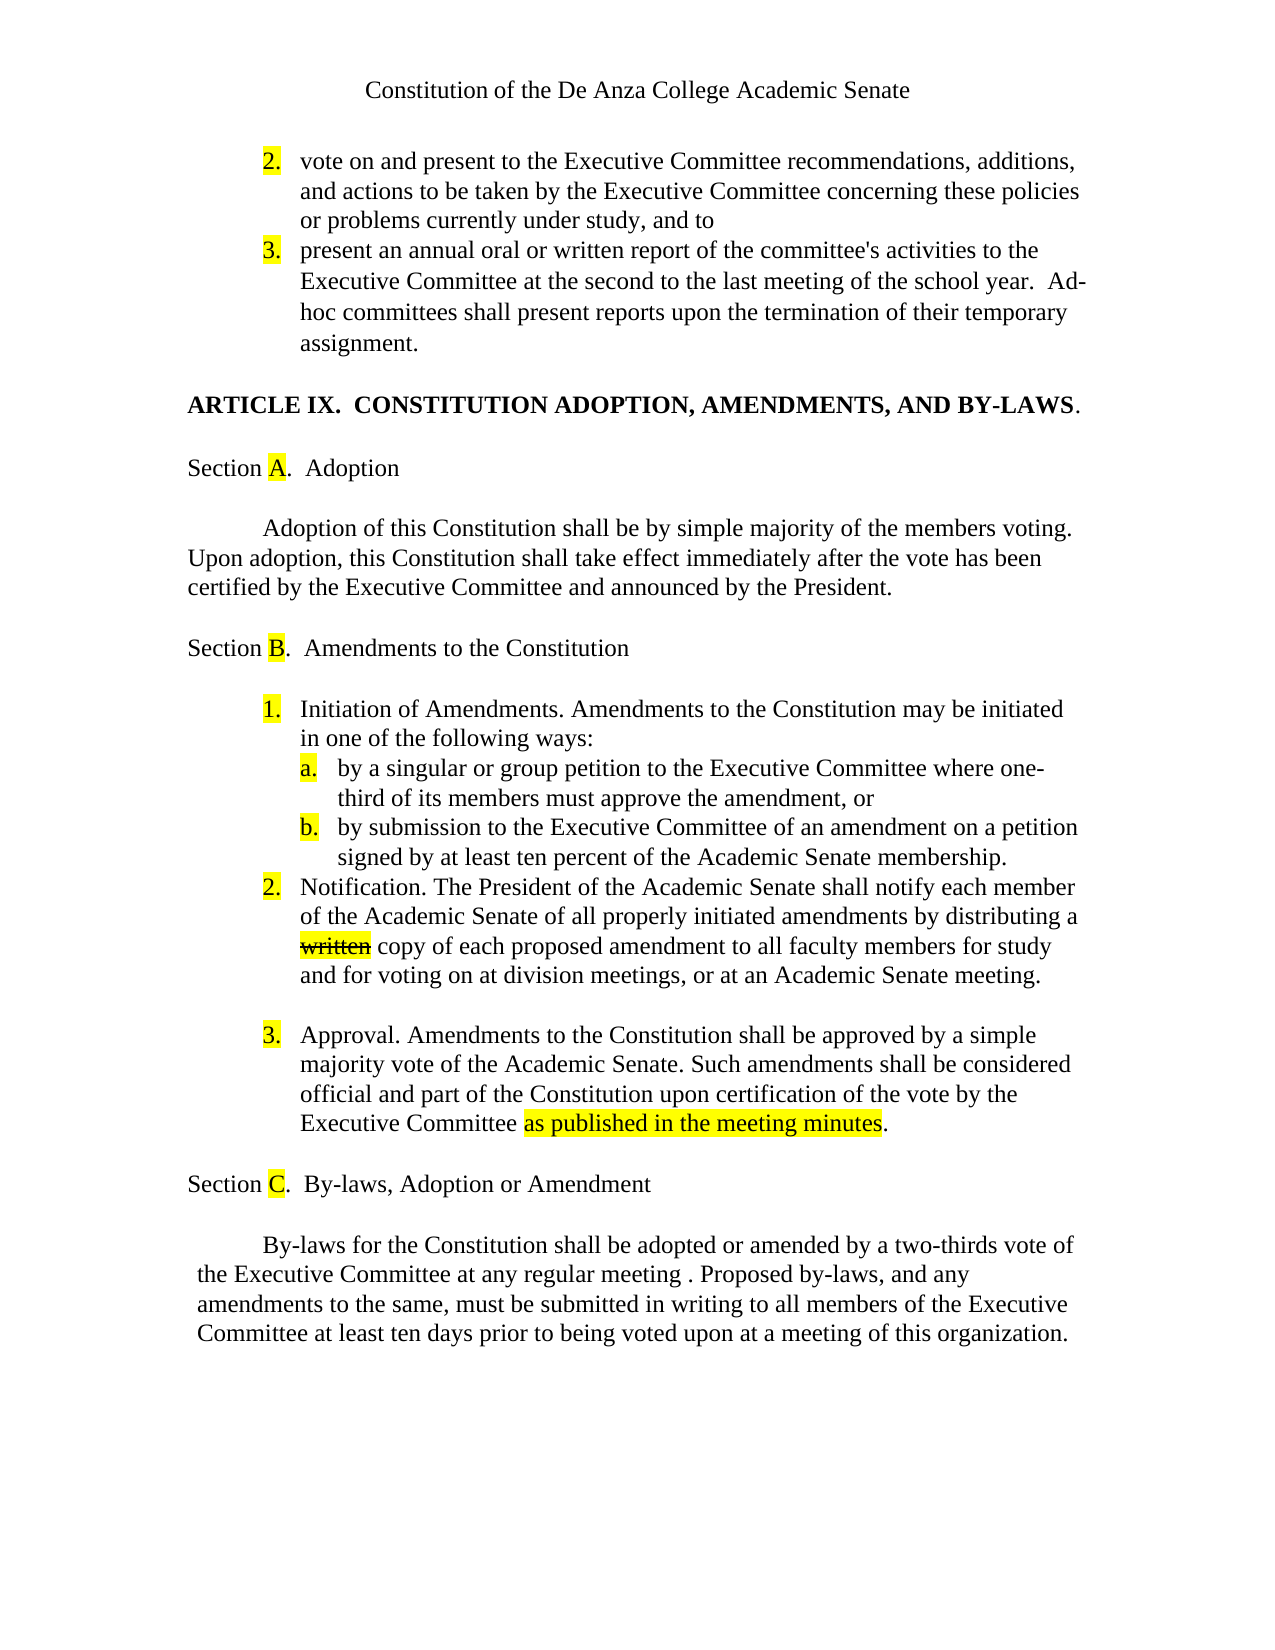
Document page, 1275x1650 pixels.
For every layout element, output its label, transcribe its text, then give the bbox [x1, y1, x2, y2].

text Section A. Adoption [286, 453, 1087, 481]
text ARTICLE IX. CONSTITUTION ADOPTION, AMENDMENTS, AND BY-LAWS. [187, 391, 1087, 419]
list Initiation of Amendments. Amendments to the Constitution may be initiated in one of the following ways: [262, 694, 1087, 752]
list Notification. The President of the Academic Senate shall notify each member of the Academic Senate of all properly initiated amendments by distributing a written copy of each proposed amendment to all faculty members for study and for voting on at division meetings, or at an Academic Senate meeting. [262, 872, 1087, 1019]
list by a singular or group petition to the Executive Committee where one-third of its members must approve the amendment, or [300, 753, 1087, 812]
list vote on and present to the Executive Committee recommendations, additions, and actions to be taken by the Executive Committee concerning these policies or problems currently under study, and to [262, 146, 1087, 234]
list Approval. Amendments to the Constitution shall be approved by a simple majority vote of the Academic Senate. Such amendments shall be considered official and part of the Constitution upon certification of the vote by the Executive Committee as published in the meeting minutes. [262, 1020, 1087, 1137]
text By-laws for the Constitution shall be adopted or amended by a two-thirds vote of the Executive Committee at any regular meeting . Proposed by-laws, and any amendments to the same, must be submitted in writing to all members of the Executive Committee at least ten days prior to being voted upon at a meeting of this organization. [197, 1230, 1087, 1347]
text Adoption of this Constitution shall be by simple majority of the members voting. Upon adoption, this Constitution shall take effect immediately after the vote has been certified by the Executive Committee and announced by the President. [187, 513, 1087, 601]
list present an annual oral or written report of the committee's activities to the Executive Committee at the second to the last meeting of the school year. Ad-hoc committees shall present reports upon the termination of their temporary assignment. [262, 235, 1087, 357]
text Section A. Adoption [187, 453, 268, 481]
list by submission to the Executive Committee of an amendment on a petition signed by at least ten percent of the Academic Senate membership. [300, 812, 1087, 871]
text Section C. By-laws, Adoption or Amendment [285, 1169, 1087, 1198]
text Section B. Amendments to the Constitution [285, 633, 1087, 662]
